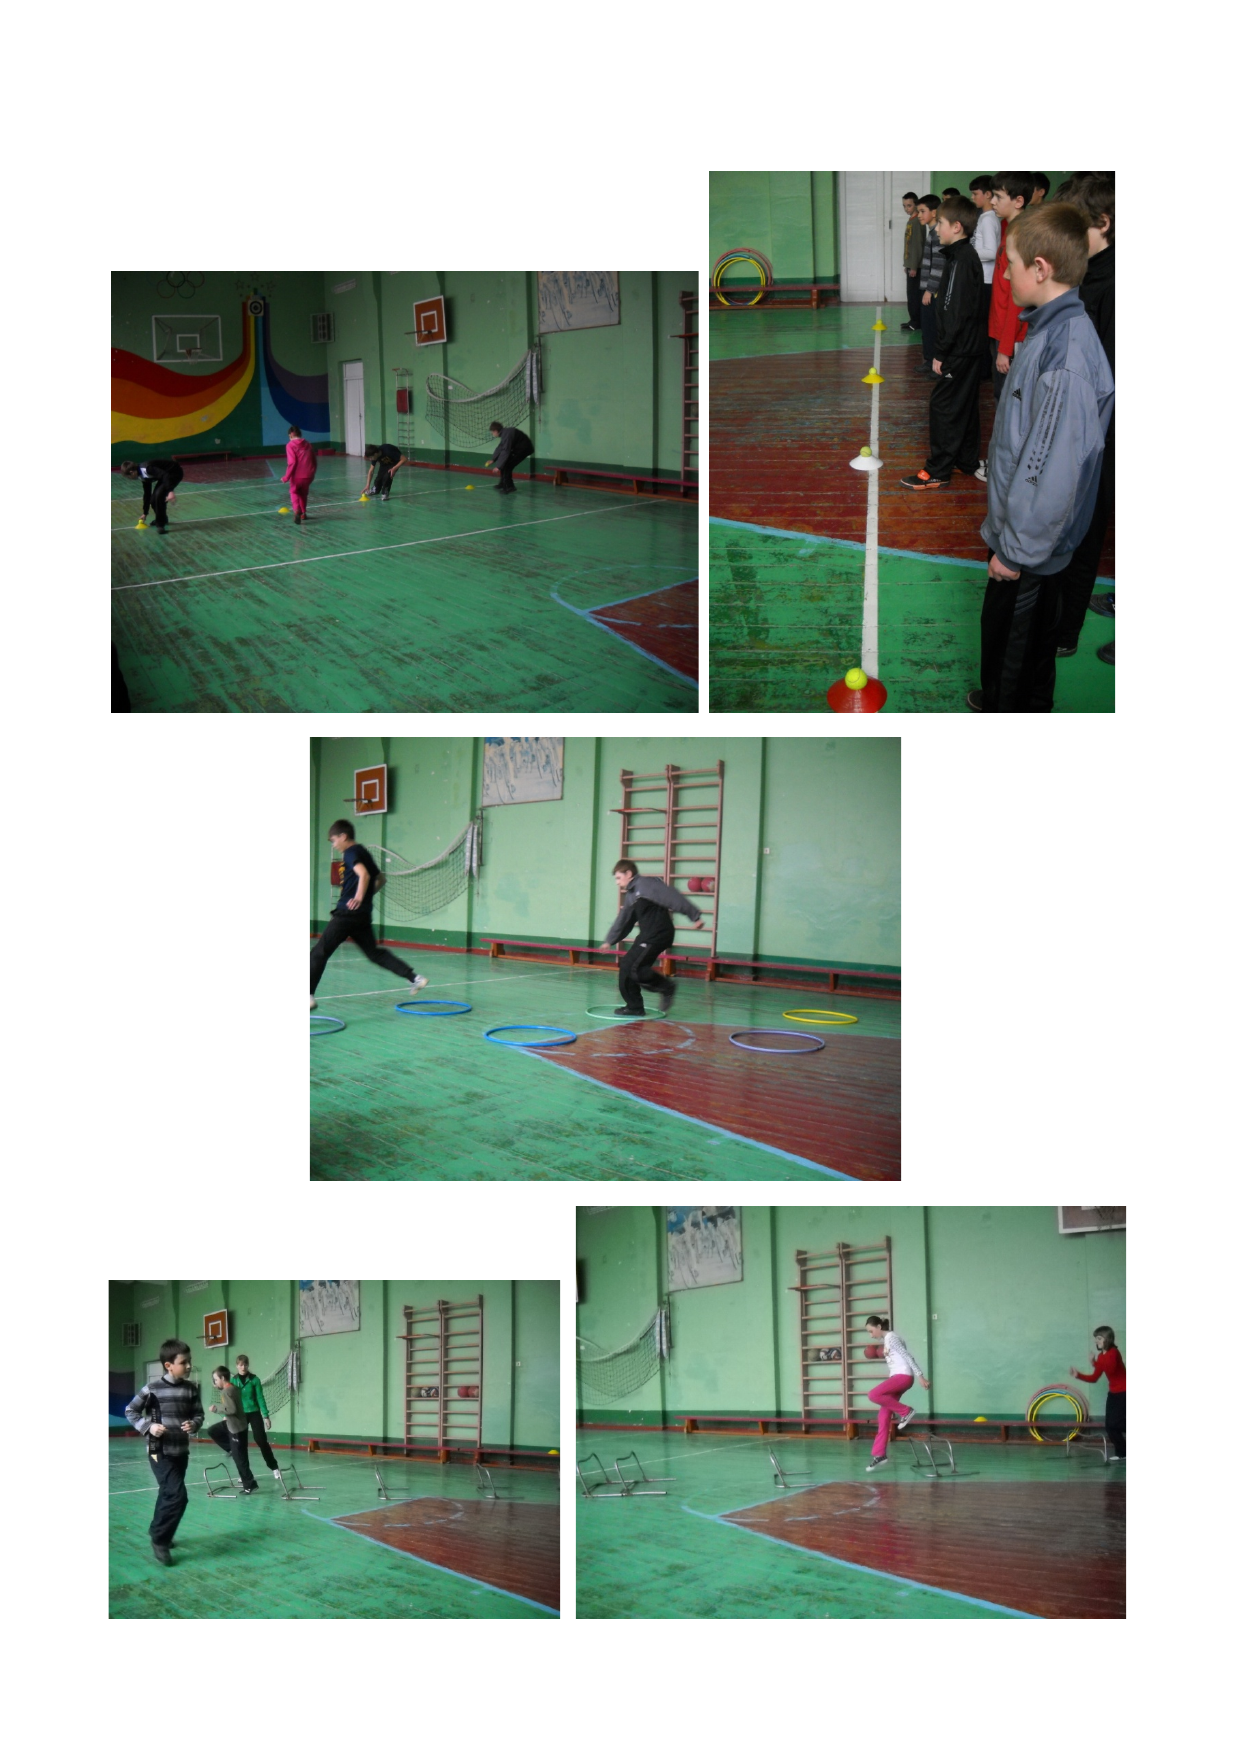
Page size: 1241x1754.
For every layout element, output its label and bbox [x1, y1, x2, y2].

picture [309, 737, 902, 1181]
picture [575, 1206, 1127, 1619]
picture [108, 1280, 561, 1619]
picture [111, 271, 699, 713]
picture [709, 171, 1116, 713]
